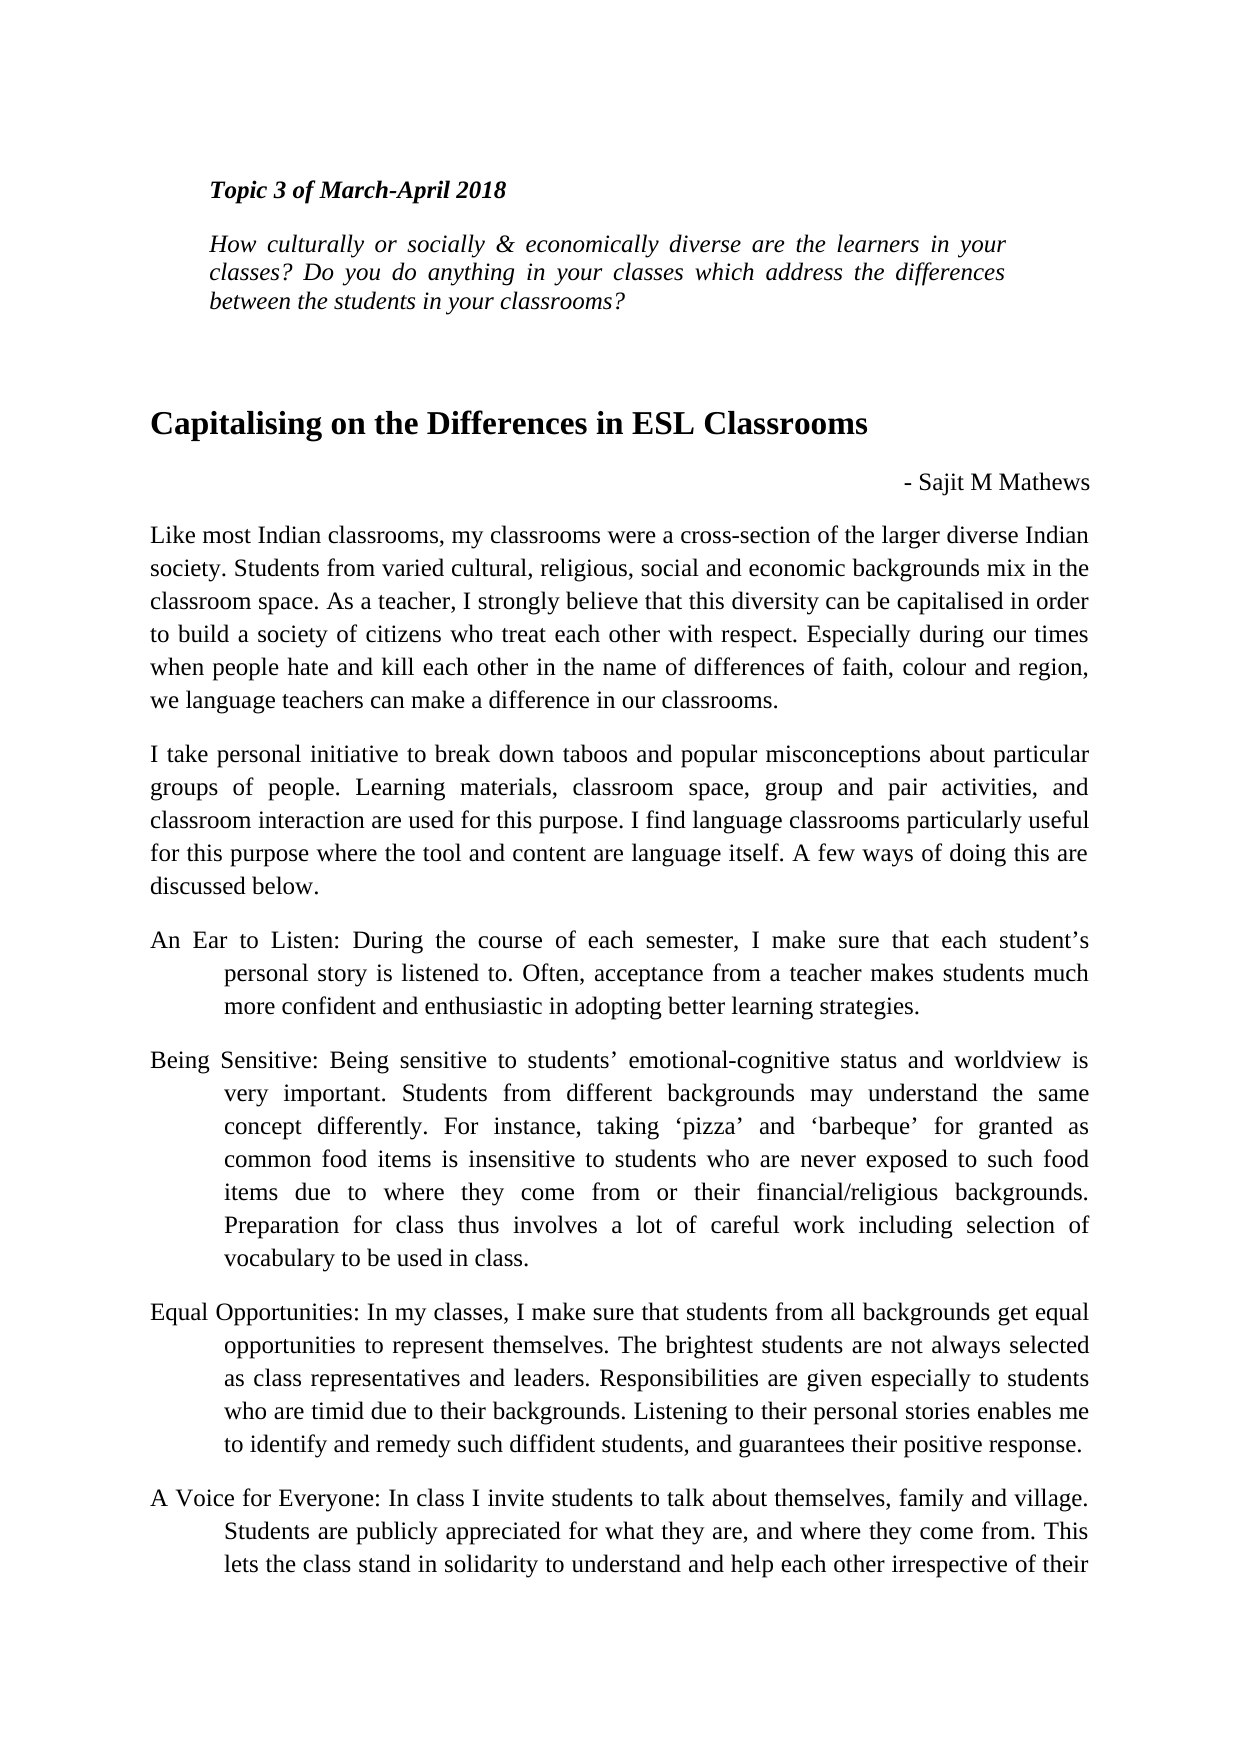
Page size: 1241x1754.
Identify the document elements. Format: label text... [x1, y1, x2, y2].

text An Ear to Listen: During the course of each semester, I make sure that each student’s personal story is listened to. Often, acceptance from a teacher makes students much more confident and enthusiastic in adopting better learning strategies. [150, 925, 1090, 1020]
text How culturally or socially & economically diverse are the learners in your classes? Do you do anything in your classes which address the differences between the students in your classrooms? [209, 229, 1006, 315]
text Like most Indian classrooms, my classrooms were a cross-section of the larger diverse Indian society. Students from varied cultural, religious, social and economic backgrounds mix in the classroom space. As a teacher, I strongly believe that this diversity can be capitalised in order to build a society of citizens who treat each other with respect. Especially during our times when people hate and kill each other in the name of differences of faith, colour and region, we language teachers can make a difference in our classrooms. [150, 520, 1090, 714]
text I take personal initiative to break down taboos and popular misconceptions about particular groups of people. Learning materials, classroom space, group and pair activities, and classroom interaction are used for this purpose. I find language classrooms particularly useful for this purpose where the tool and content are language itself. A few ways of doing this are discussed below. [150, 739, 1090, 900]
text Topic 3 of March-April 2018 [209, 175, 1006, 204]
text - Sajit M Mathews [150, 467, 1090, 495]
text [150, 1483, 1090, 1578]
text Being Sensitive: Being sensitive to students’ emotional-cognitive status and worldview is very important. Students from different backgrounds may understand the same concept differently. For instance, taking ‘pizza’ and ‘barbeque’ for granted as common food items is insensitive to students who are never exposed to such food items due to where they come from or their financial/religious backgrounds. Preparation for class thus involves a lot of careful work including selection of vocabulary to be used in class. [150, 1045, 1090, 1272]
text Equal Opportunities: In my classes, I make sure that students from all backgrounds get equal opportunities to represent themselves. The brightest students are not always selected as class representatives and leaders. Responsibilities are given especially to students who are timid due to their backgrounds. Listening to their personal stories enables me to identify and remedy such diffident students, and guarantees their positive response. [150, 1297, 1090, 1458]
text Capitalising on the Differences in ESL Classrooms [150, 403, 1090, 442]
